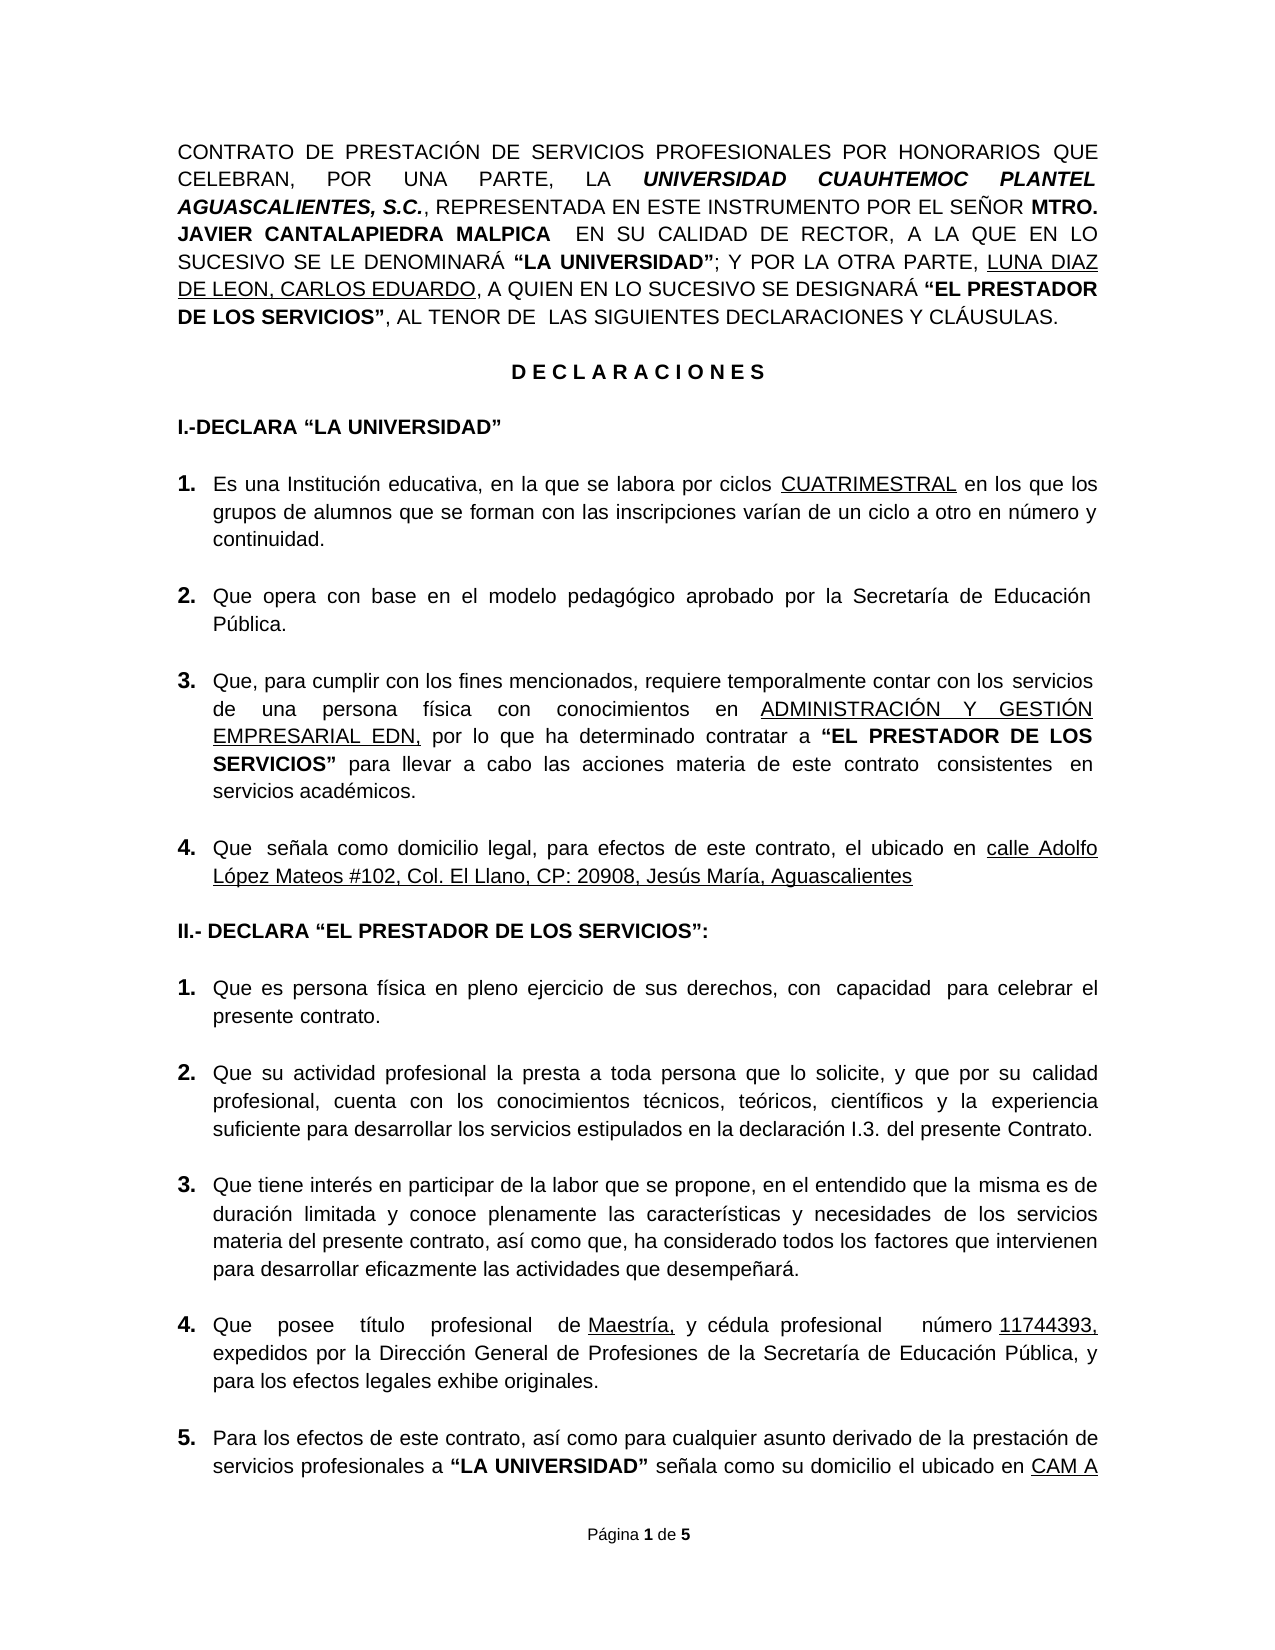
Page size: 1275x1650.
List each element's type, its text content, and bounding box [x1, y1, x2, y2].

list Que su actividad profesional la presta a toda persona que lo solicite, y que por su calidad profesional, cuenta con los conocimientos técnicos, teóricos, científicos y la experiencia suficiente para desarrollar los servicios estipulados en la declaración I.3. del presente Contrato. [177, 1059, 1098, 1140]
list Que señala como domicilio legal, para efectos de este contrato, el ubicado en calle Adolfo López Mateos #102, Col. El Llano, CP: 20908, Jesús María, Aguascalientes [177, 834, 1098, 888]
list Que, para cumplir con los fines mencionados, requiere temporalmente contar con los servicios de una persona física con conocimientos en ADMINISTRACIÓN Y GESTIÓN EMPRESARIAL EDN, por lo que ha determinado contratar a “EL PRESTADOR DE LOS SERVICIOS” para llevar a cabo las acciones materia de este contrato consistentes en servicios académicos. [177, 667, 1093, 803]
list Es una Institución educativa, en la que se labora por ciclos CUATRIMESTRAL en los que los grupos de alumnos que se forman con las inscripciones varían de un ciclo a otro en número y continuidad. [177, 469, 1098, 551]
subtitle II.- DECLARA “EL PRESTADOR DE LOS SERVICIOS”: [177, 919, 1110, 943]
text I.-DECLARA “LA UNIVERSIDAD” [177, 414, 1110, 438]
list Que es persona física en pleno ejercicio de sus derechos, con capacidad para celebrar el presente contrato. [177, 974, 1098, 1028]
list Que opera con base en el modelo pedagógico aprobado por la Secretaría de Educación Pública. [177, 582, 1092, 636]
list Que posee título profesional de Maestría, y cédula profesional número 11744393, expedidos por la Dirección General de Profesiones de la Secretaría de Educación Pública, y para los efectos legales exhibe originales. [177, 1311, 1098, 1393]
list Que tiene interés en participar de la labor que se propone, en el entendido que la misma es de duración limitada y conoce plenamente las características y necesidades de los servicios materia del presente contrato, así como que, ha considerado todos los factores que intervienen para desarrollar eficazmente las actividades que desempeñará. [177, 1171, 1098, 1280]
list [177, 1424, 1098, 1478]
subtitle D E C L A R A C I O N E S [177, 359, 1098, 383]
text CONTRATO DE PRESTACIÓN DE SERVICIOS PROFESIONALES POR HONORARIOS QUE CELEBRAN, POR UNA PARTE, LA UNIVERSIDAD CUAUHTEMOC PLANTEL AGUASCALIENTES, S.C., REPRESENTADA EN ESTE INSTRUMENTO POR EL SEÑOR MTRO. JAVIER CANTALAPIEDRA MALPICA EN SU CALIDAD DE RECTOR, A LA QUE EN LO SUCESIVO SE LE DENOMINARÁ “LA UNIVERSIDAD”; Y POR LA OTRA PARTE, LUNA DIAZ DE LEON, CARLOS EDUARDO, A QUIEN EN LO SUCESIVO SE DESIGNARÁ “EL PRESTADOR DE LOS SERVICIOS”, AL TENOR DE LAS SIGUIENTES DECLARACIONES Y CLÁUSULAS. [177, 139, 1098, 328]
